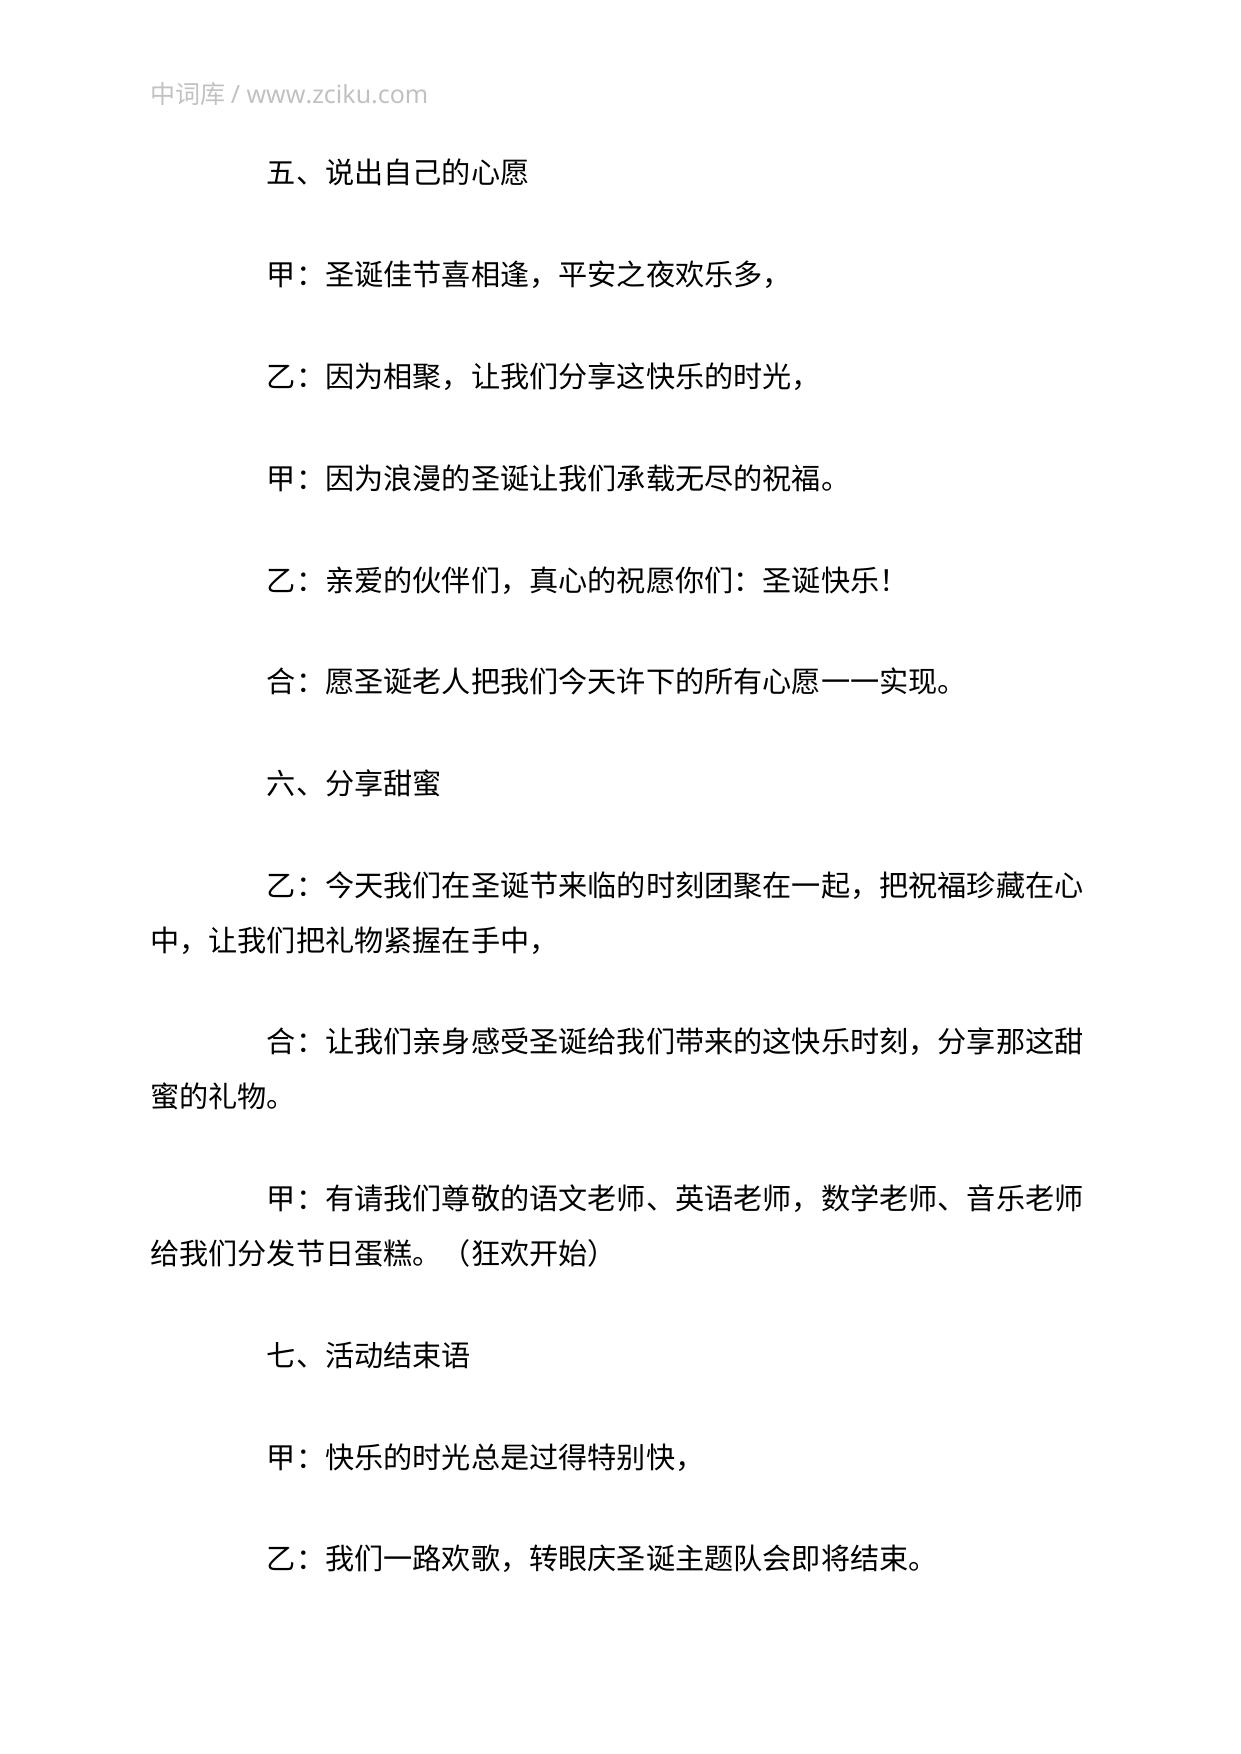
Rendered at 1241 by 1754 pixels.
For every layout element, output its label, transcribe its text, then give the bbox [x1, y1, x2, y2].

text 乙：我们一路欢歌，转眼庆圣诞主题队会即将结束。 [150, 1536, 1090, 1578]
text 合：愿圣诞老人把我们今天许下的所有心愿一一实现。 [150, 659, 1090, 701]
text 甲：快乐的时光总是过得特别快， [150, 1434, 1090, 1476]
text 六、分享甜蜜 [150, 761, 1090, 803]
text 乙：亲爱的伙伴们，真心的祝愿你们：圣诞快乐！ [150, 557, 1090, 599]
text 合：让我们亲身感受圣诞给我们带来的这快乐时刻，分享那这甜蜜的礼物。 [150, 1019, 1090, 1116]
text 七、活动结束语 [150, 1332, 1090, 1375]
text 乙：今天我们在圣诞节来临的时刻团聚在一起，把祝福珍藏在心中，让我们把礼物紧握在手中， [150, 862, 1090, 959]
text 五、说出自己的心愿 [150, 150, 1090, 192]
text 甲：圣诞佳节喜相逢，平安之夜欢乐多， [150, 252, 1090, 294]
text 甲：因为浪漫的圣诞让我们承载无尽的祝福。 [150, 455, 1090, 498]
text 甲：有请我们尊敬的语文老师、英语老师，数学老师、音乐老师给我们分发节日蛋糕。（狂欢开始） [150, 1176, 1090, 1273]
text 乙：因为相聚，让我们分享这快乐的时光， [150, 353, 1090, 396]
